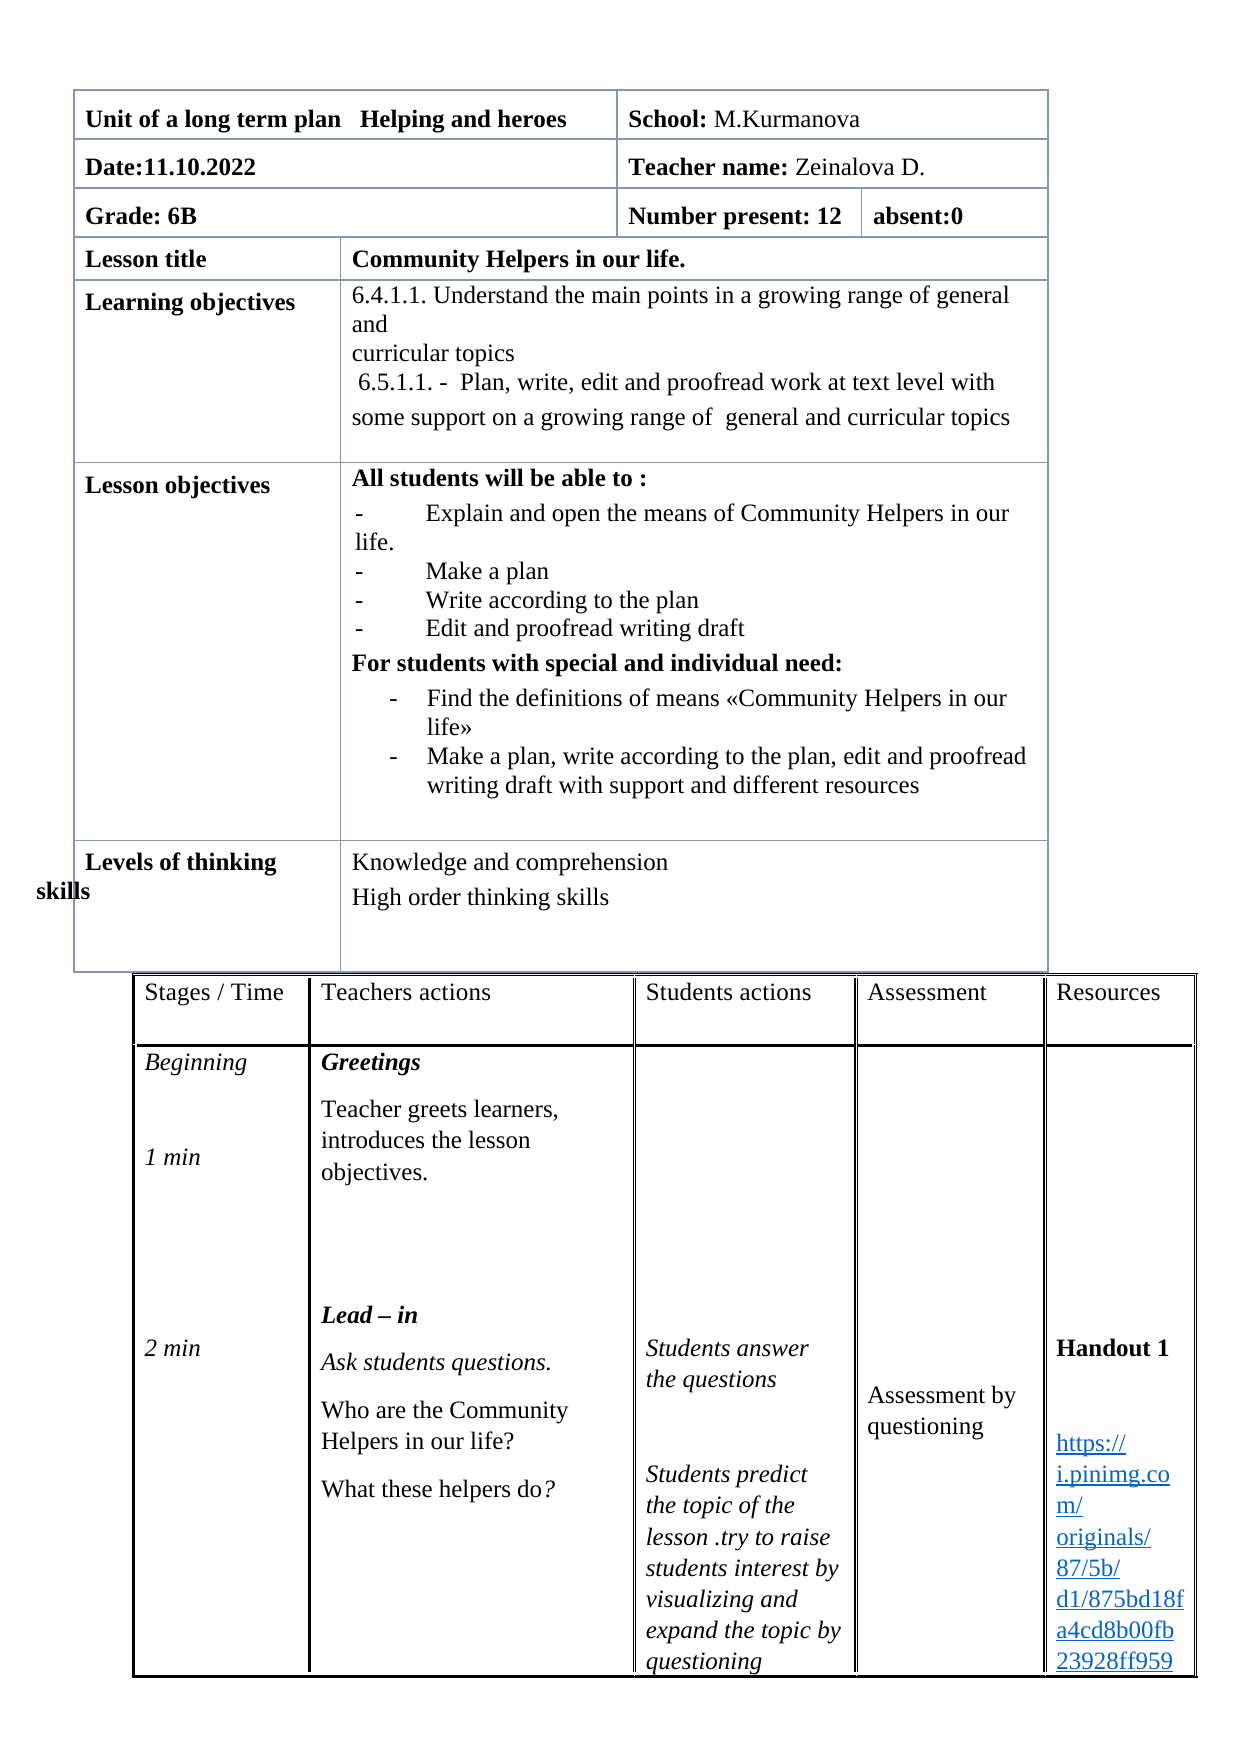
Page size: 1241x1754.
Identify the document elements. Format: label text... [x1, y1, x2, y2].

table_header Students actions [634, 974, 856, 1043]
table_cell Date:11.10.2022 [75, 140, 616, 187]
table_cell Knowledge and comprehension High order thinking skills [341, 841, 1047, 971]
table_cell All students will be able to : Explain and open the means of Community Helpers in our life. Make a plan Write according to the plan Edit and proofread writing draft For students with special and individual need: Find the definitions of means «Community Helpers in our life» Make a plan, write according to the plan, edit and proofread writing draft with support and different resources [341, 463, 1047, 840]
table_header Resources [1045, 976, 1194, 1043]
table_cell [133, 1044, 309, 1674]
table_cell Lesson objectives [75, 463, 340, 840]
table_cell absent:0 [862, 189, 1047, 236]
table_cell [310, 1047, 634, 1674]
table_header School: M.Kurmanova [618, 91, 1047, 138]
table_header Teachers actions [310, 976, 634, 1043]
table_header Stages / Time [135, 976, 309, 1043]
table_cell Grade: 6В [75, 189, 616, 236]
table_cell Number present: 12 [618, 189, 861, 236]
table_cell Levels of thinking skills [75, 841, 340, 971]
table_cell Community Helpers in our life. [341, 238, 1047, 279]
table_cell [856, 1046, 1045, 1674]
table_header Unit of a long term plan Helping and heroes [75, 91, 616, 138]
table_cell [634, 1044, 856, 1674]
table_cell Teacher name: Zeinalova D. [618, 140, 1047, 187]
table_cell Learning objectives [75, 281, 340, 462]
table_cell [1045, 1044, 1196, 1674]
table_cell Lesson title [75, 238, 340, 279]
table_header Assessment [856, 976, 1045, 1043]
table_cell 6.4.1.1. Understand the main points in a growing range of general and curricular topics 6.5.1.1. - Plan, write, edit and proofread work at text level with some support on a growing range of general and curricular topics [341, 281, 1047, 462]
